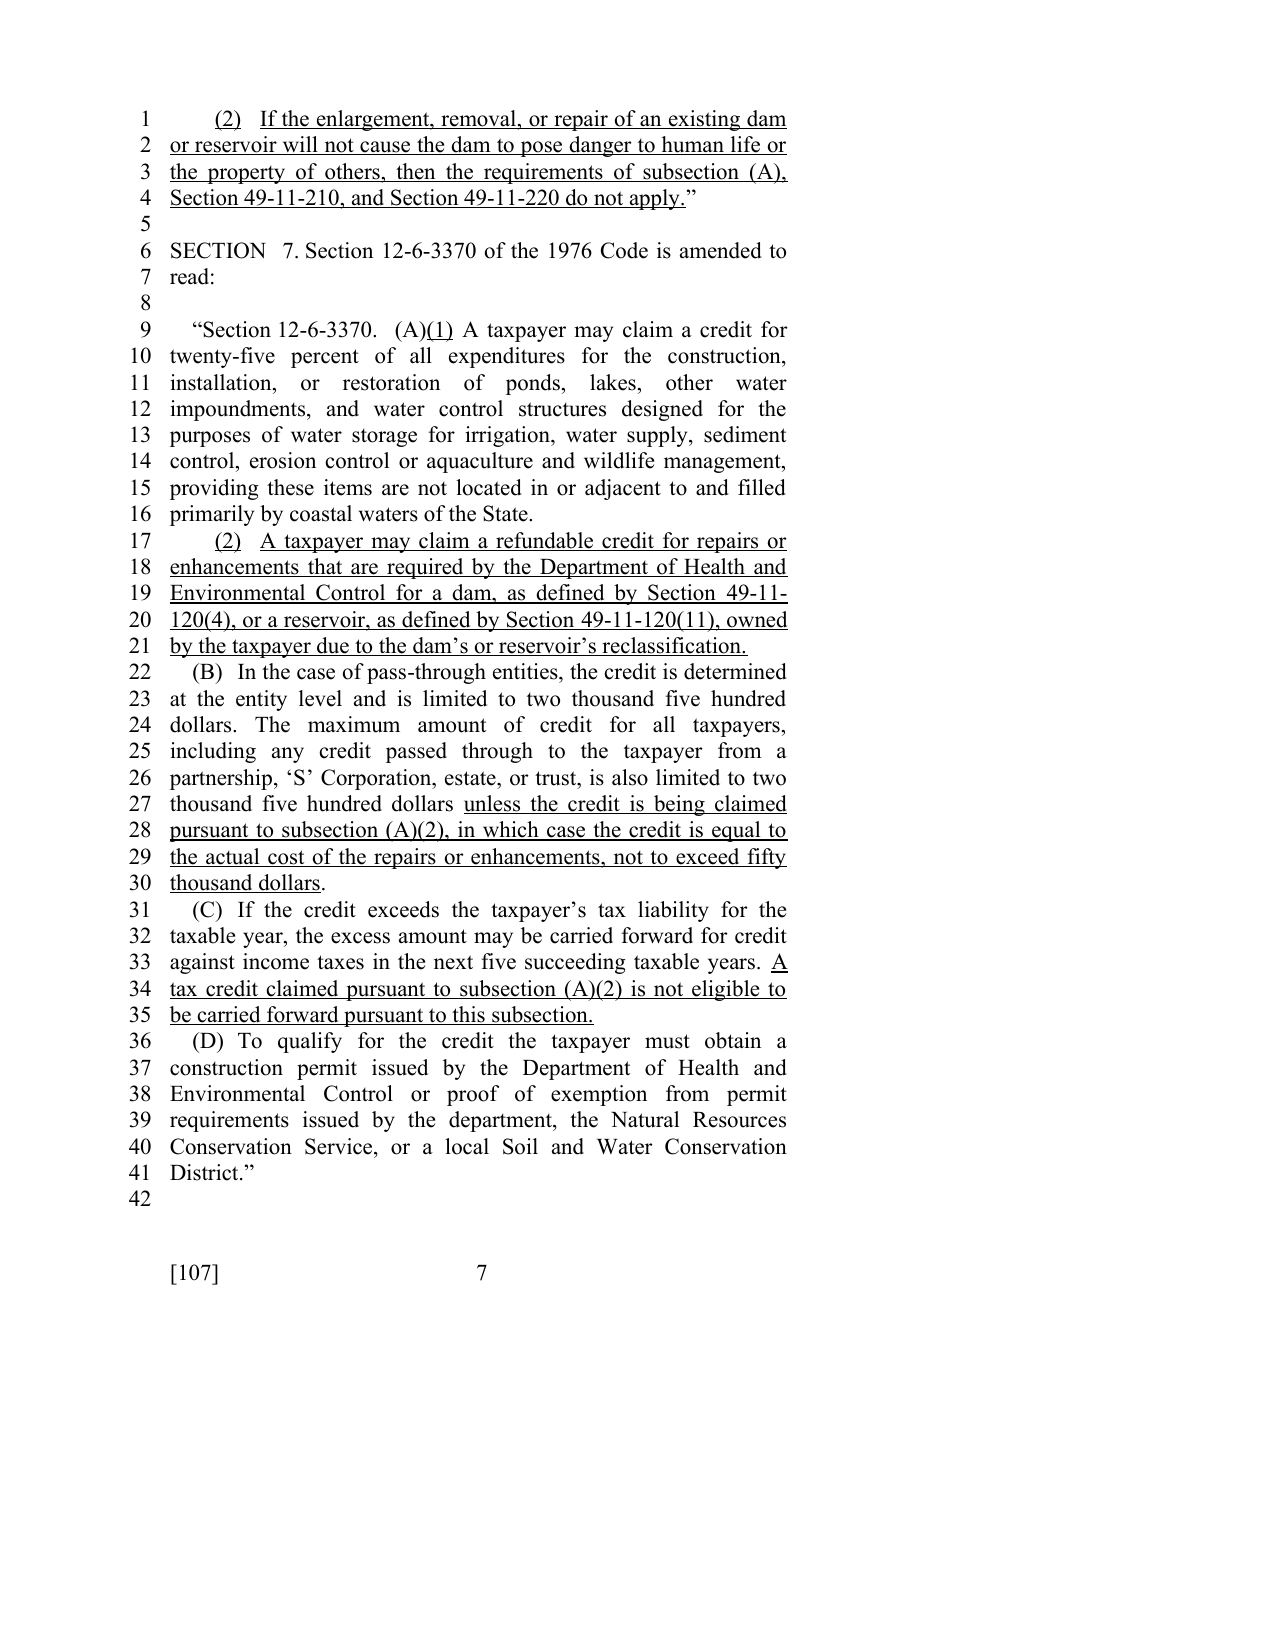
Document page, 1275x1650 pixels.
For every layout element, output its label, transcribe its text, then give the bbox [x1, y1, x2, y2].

text (2) If the enlargement, removal, or repair of an existing dam or reservoir will not cause the dam to pose danger to human life or the property of others, then the requirements of subsection (A), Section 49-11-210, and Section 49-11-220 do not apply.” [169, 105, 787, 154]
text (B) In the case of pass-through entities, the credit is determined at the entity level and is limited to two thousand five hundred dollars. The maximum amount of credit for all taxpayers, including any credit passed through to the taxpayer from a partnership, ‘S’ Corporation, estate, or trust, is also limited to two thousand five hundred dollars unless the credit is being claimed pursuant to subsection (A)(2), in which case the credit is equal to the actual cost of the repairs or enhancements, not to exceed fifty thousand dollars. [169, 658, 787, 839]
text SECTION 7. Section 12-6-3370 of the 1976 Code is amended to read: [169, 237, 787, 289]
text (2) If the enlargement, removal, or repair of an existing dam or reservoir will not cause the dam to pose danger to human life or the property of others, then the requirements of subsection (A), Section 49-11-210, and Section 49-11-220 do not apply.” [169, 182, 787, 210]
text (C) If the credit exceeds the taxpayer’s tax liability for the taxable year, the excess amount may be carried forward for credit against income taxes in the next five succeeding taxable years. A tax credit claimed pursuant to subsection (A)(2) is not eligible to be carried forward pursuant to this subsection. [169, 896, 787, 998]
text (D) To qualify for the credit the taxpayer must obtain a construction permit issued by the Department of Health and Environmental Control or proof of exemption from permit requirements issued by the department, the Natural Resources Conservation Service, or a local Soil and Water Conservation District.” [169, 1027, 787, 1186]
text “Section 12-6-3370. (A)(1) A taxpayer may claim a credit for twenty-five percent of all expenditures for the construction, installation, or restoration of ponds, lakes, other water impoundments, and water control structures designed for the purposes of water storage for irrigation, water supply, sediment control, erosion control or aquaculture and wildlife management, providing these items are not located in or adjacent to and filled primarily by coastal waters of the State. [169, 316, 787, 527]
text (2) A taxpayer may claim a refundable credit for repairs or enhancements that are required by the Department of Health and Environmental Control for a dam, as defined by Section 49-11-120(4), or a reservoir, as defined by Section 49-11-120(11), owned by the taxpayer due to the dam’s or reservoir’s reclassification. [169, 527, 787, 576]
text (2) If the enlargement, removal, or repair of an existing dam or reservoir will not cause the dam to pose danger to human life or the property of others, then the requirements of subsection (A), Section 49-11-210, and Section 49-11-220 do not apply.” [169, 155, 787, 181]
